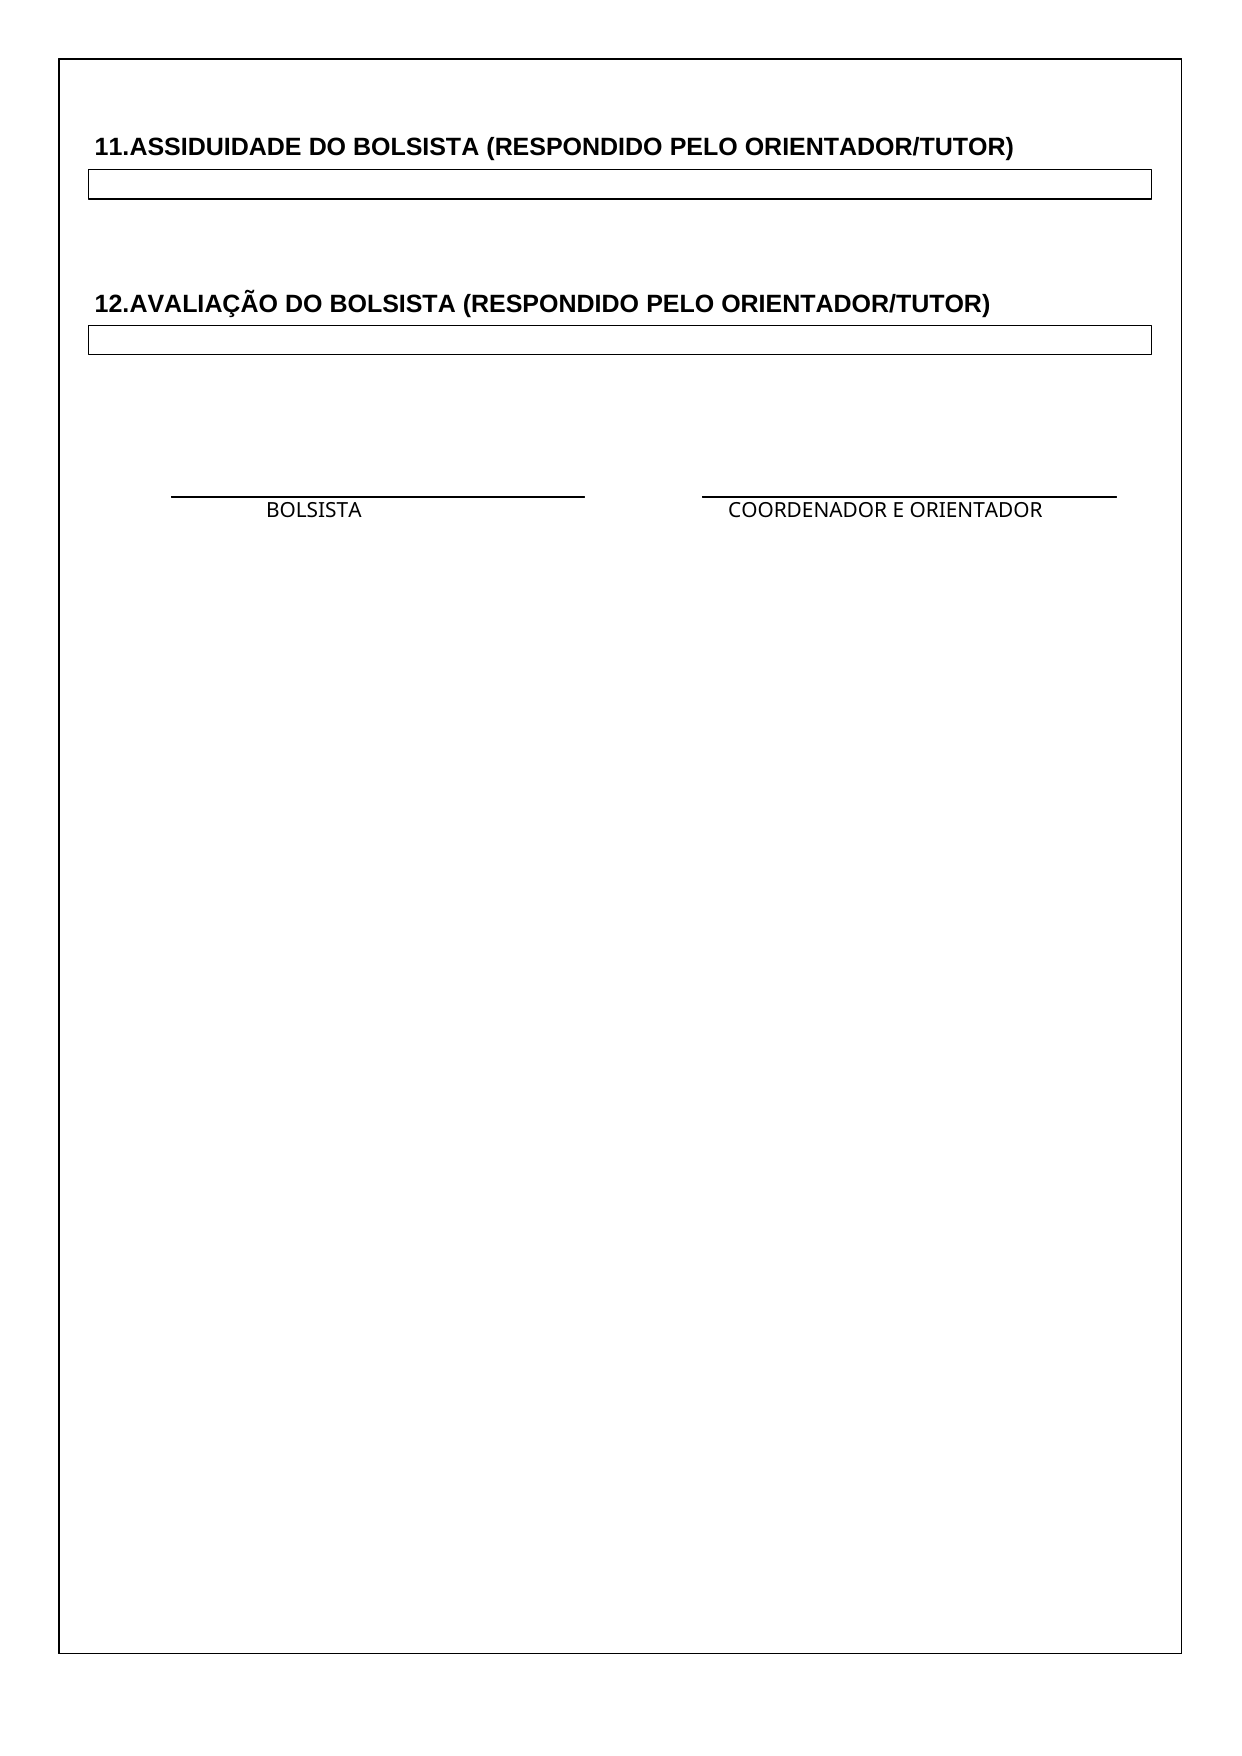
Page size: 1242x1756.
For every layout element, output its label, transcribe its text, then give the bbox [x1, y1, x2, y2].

list ASSIDUIDADE DO BOLSISTA (RESPONDIDO PELO ORIENTADOR/TUTOR) [94, 132, 1196, 161]
text BOLSISTA COORDENADOR E ORIENTADOR [266, 495, 1196, 523]
list AVALIAÇÃO DO BOLSISTA (RESPONDIDO PELO ORIENTADOR/TUTOR) [94, 288, 1196, 317]
